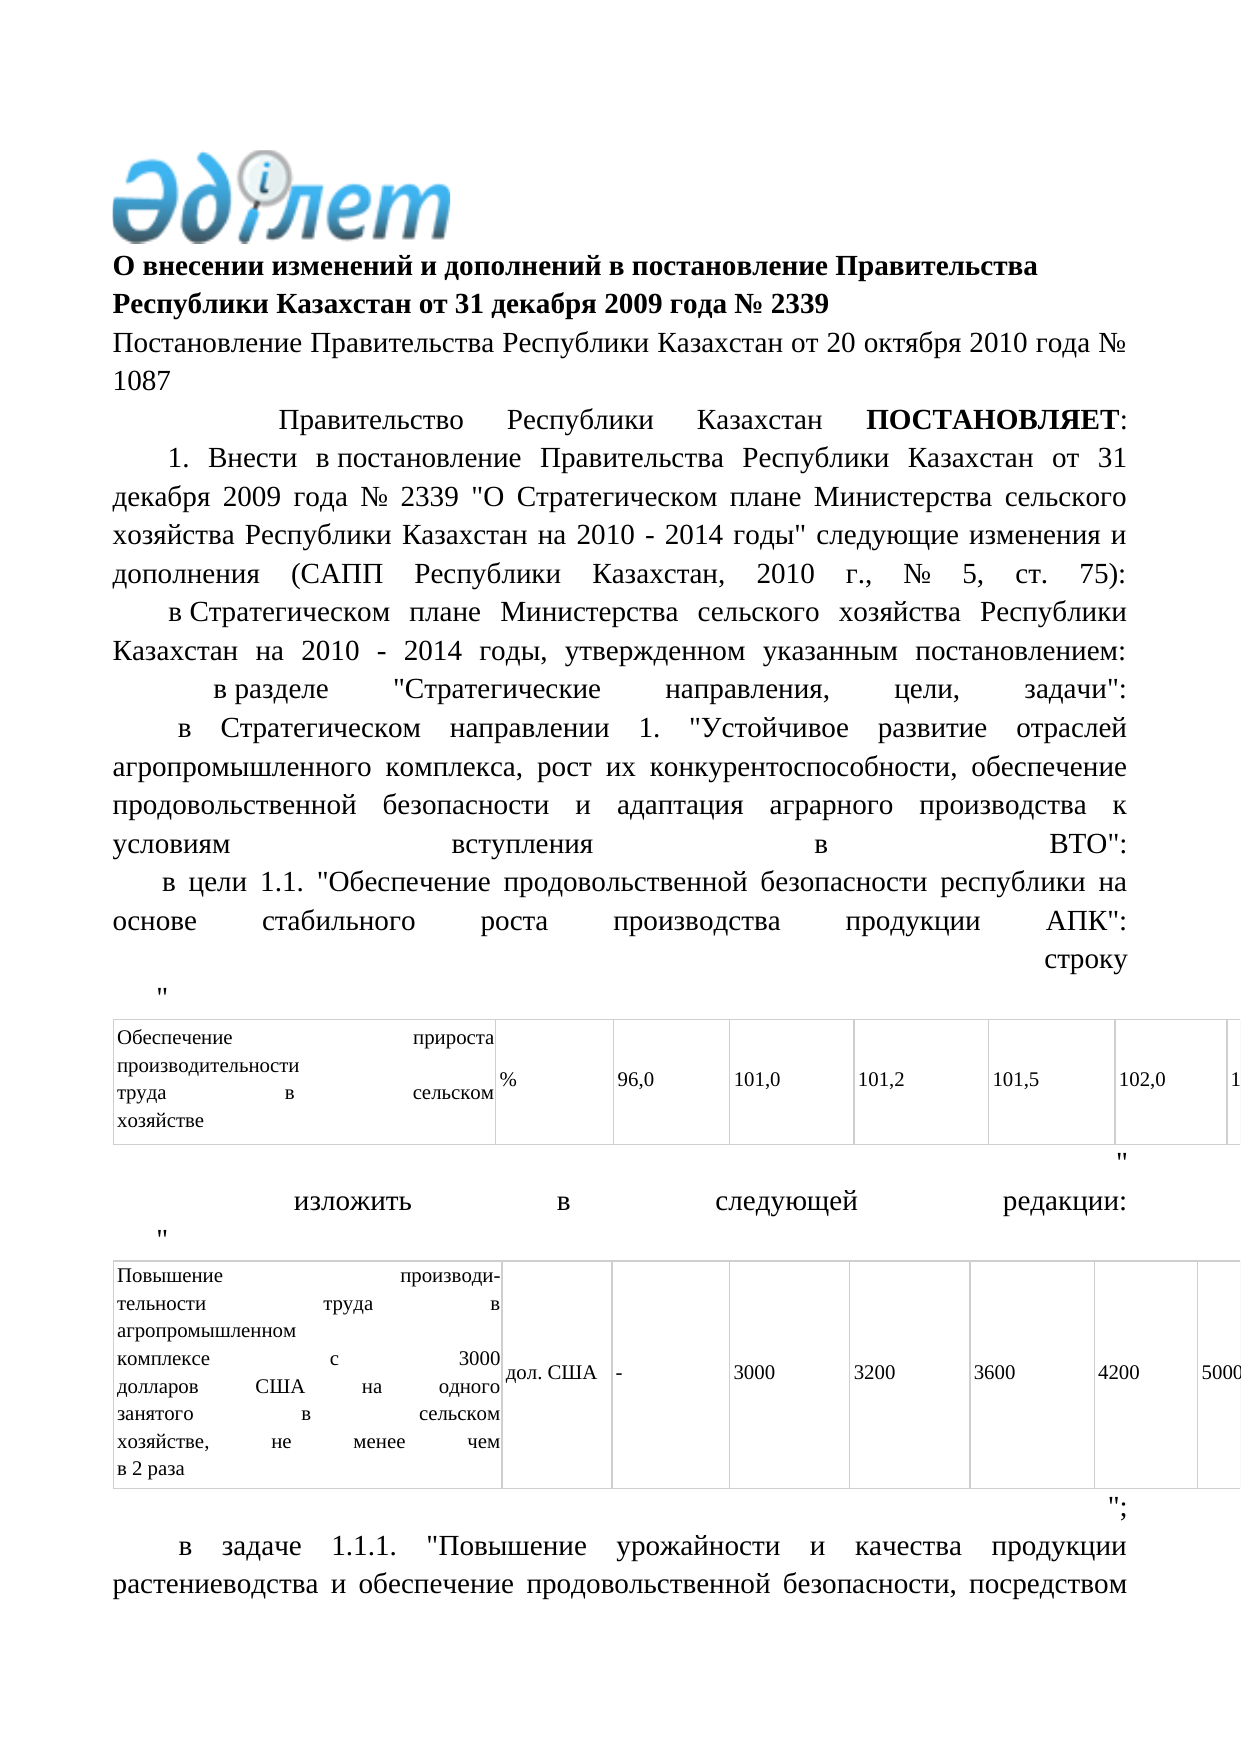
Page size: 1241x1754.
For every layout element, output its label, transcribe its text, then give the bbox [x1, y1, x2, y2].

table_header % [496, 1020, 613, 1143]
table_header 4200 [1095, 1262, 1197, 1488]
table_header 96,0 [614, 1020, 729, 1143]
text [112, 1489, 1128, 1600]
table_header 101,5 [989, 1020, 1114, 1143]
text " изложить в следующей редакции: " [112, 1145, 1128, 1255]
picture [112, 150, 451, 244]
text Правительство Республики Казахстан ПОСТАНОВЛЯЕТ: 1. Внести в постановление Правительства Республики Казахстан от 31 декабря 2009 года № 2339 "О Стратегическом плане Министерства сельского хозяйства Республики Казахстан на 2010 - 2014 годы" следующие изменения и дополнения (САПП Республики Казахстан, 2010 г., № 5, ст. 75): в Стратегическом плане Министерства сельского хозяйства Республики Казахстан на 2010 - 2014 годы, утвержденном указанным постановлением: в разделе "Стратегические направления, цели, задачи": в Стратегическом направлении 1. "Устойчивое развитие отраслей агропромышленного комплекса, рост их конкурентоспособности, обеспечение продовольственной безопасности и адаптация аграрного производства к условиям вступления в ВТО": в цели 1.1. "Обеспечение продовольственной безопасности республики на основе стабильного роста производства продукции АПК": строку " [112, 402, 1128, 1013]
table_header Повышение производи- тельности труда в агропромышленном комплексе с 3000 долларов США на одного занятого в сельском хозяйстве, не менее чем в 2 раза [114, 1262, 501, 1488]
table_header 5000 [1198, 1262, 1240, 1488]
table_header 3600 [971, 1262, 1094, 1488]
text О внесении изменений и дополнений в постановление Правительства Республики Казахстан от 31 декабря 2009 года № 2339 [112, 248, 1128, 320]
table_header 3200 [850, 1262, 969, 1488]
table_header 3000 [730, 1262, 849, 1488]
table_header Обеспечение прироста производительности труда в сельском хозяйстве [114, 1020, 495, 1143]
table_header 101,0 [730, 1020, 853, 1143]
table_header 102,0 [1116, 1020, 1226, 1143]
table_header - [613, 1262, 729, 1488]
text Постановление Правительства Республики Казахстан от 20 октября 2010 года № 1087 [112, 325, 1128, 397]
table_header дол. США [503, 1262, 611, 1488]
table_header 101,2 [855, 1020, 988, 1143]
